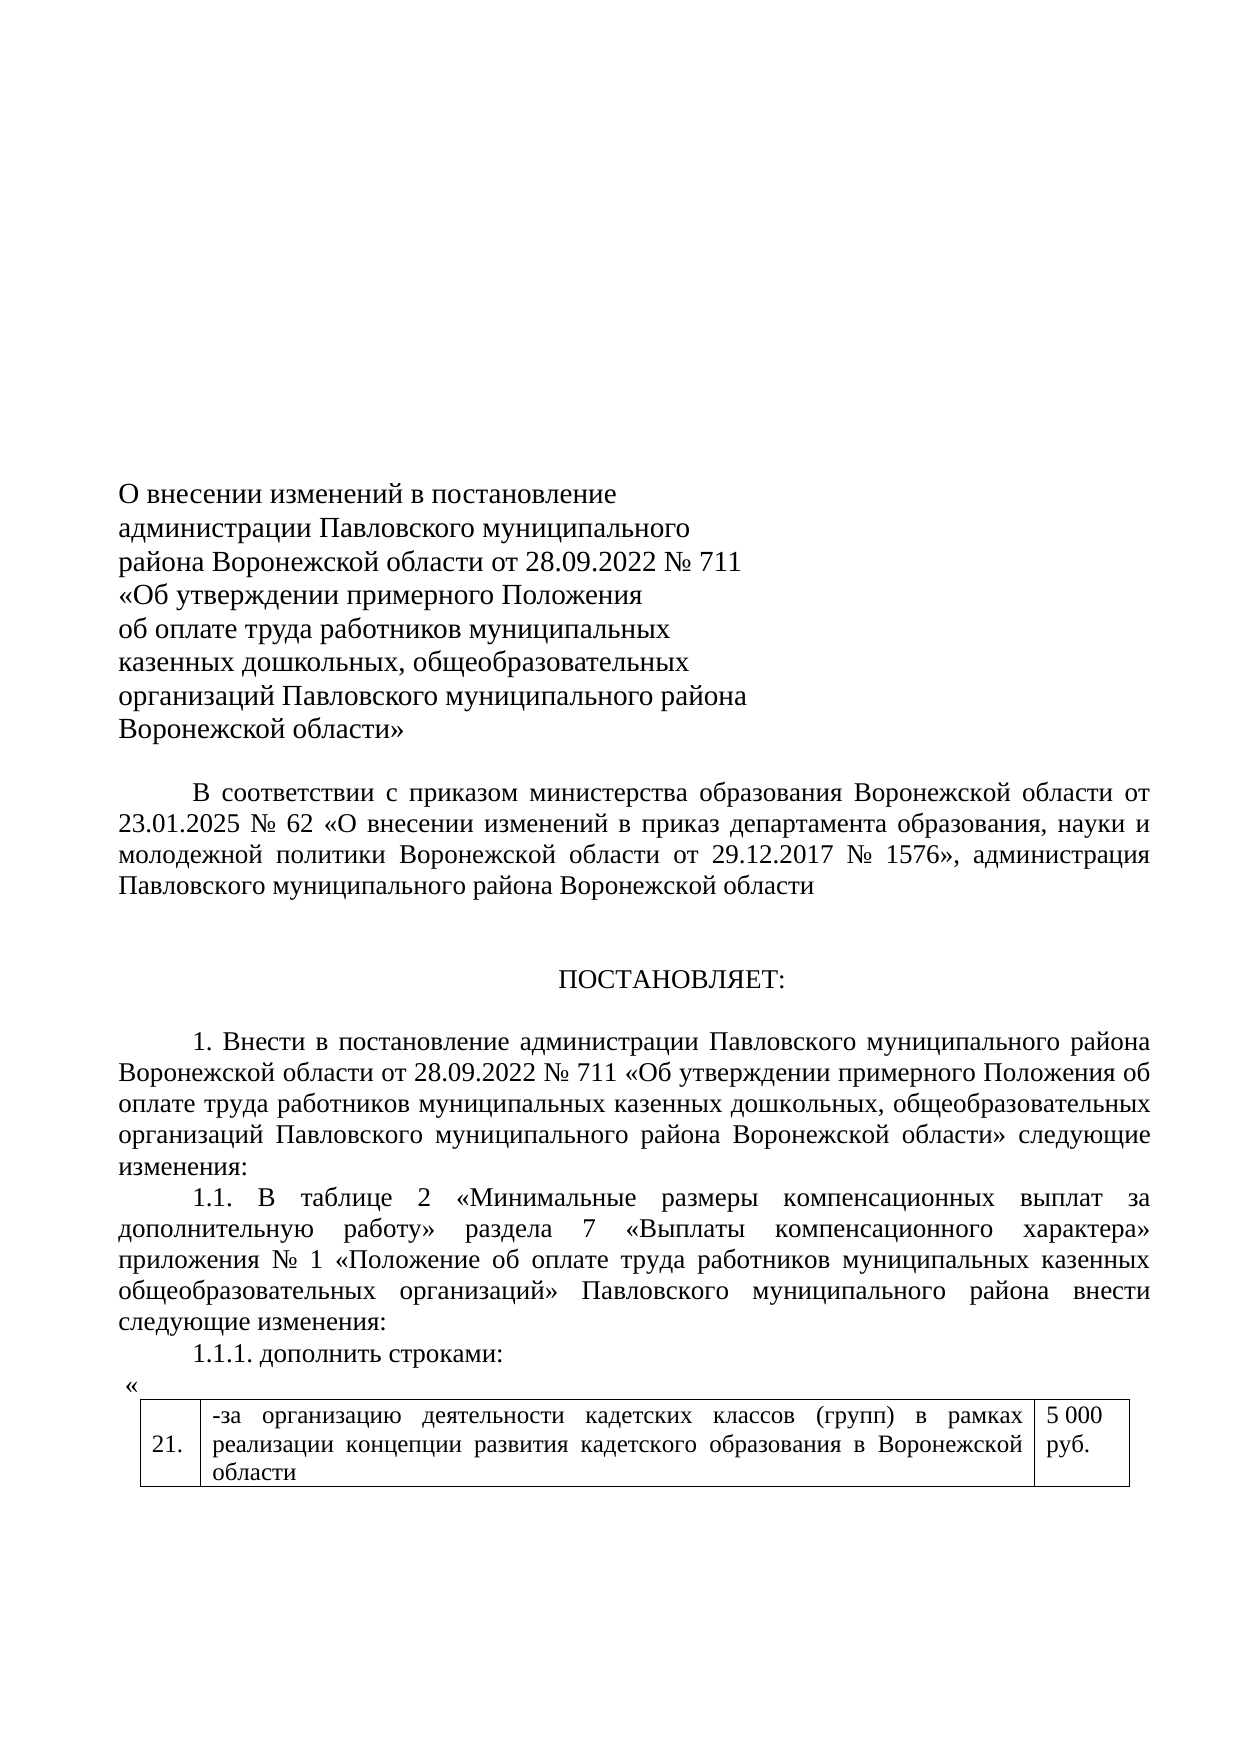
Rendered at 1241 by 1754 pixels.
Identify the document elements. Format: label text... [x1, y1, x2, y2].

text В соответствии с приказом министерства образования Воронежской области от 23.01.2025 № 62 «О внесении изменений в приказ департамента образования, науки и молодежной политики Воронежской области от 29.12.2017 № 1576», администрация Павловского муниципального района Воронежской области [118, 776, 1152, 901]
title «Об утверждении примерного Положения [118, 577, 1152, 611]
title администрации Павловского муниципального [118, 510, 1152, 544]
title О внесении изменений в постановление [118, 477, 1152, 510]
title Воронежской области» [118, 711, 1152, 745]
title казенных дошкольных, общеобразовательных [118, 644, 1152, 678]
title об оплате труда работников муниципальных [118, 611, 1152, 644]
text « [118, 1368, 1152, 1399]
table_header 5 000 руб. [1035, 1400, 1129, 1486]
title района Воронежской области от 28.09.2022 № 711 [118, 544, 1152, 577]
text 1.1. В таблице 2 «Минимальные размеры компенсационных выплат за дополнительную работу» раздела 7 «Выплаты компенсационного характера» приложения № 1 «Положение об оплате труда работников муниципальных казенных общеобразовательных организаций» Павловского муниципального района внести следующие изменения: [118, 1181, 1152, 1337]
table_header -за организацию деятельности кадетских классов (групп) в рамках реализации концепции развития кадетского образования в Воронежской области [201, 1400, 1034, 1486]
table_header 21. [141, 1400, 200, 1486]
text ПОСТАНОВЛЯЕТ: [118, 963, 1152, 994]
text 1. Внести в постановление администрации Павловского муниципального района Воронежской области от 28.09.2022 № 711 «Об утверждении примерного Положения об оплате труда работников муниципальных казенных дошкольных, общеобразовательных организаций Павловского муниципального района Воронежской области» следующие изменения: [118, 1025, 1152, 1181]
text 1.1.1. дополнить строками: [118, 1337, 1152, 1368]
title организаций Павловского муниципального района [118, 678, 1152, 711]
